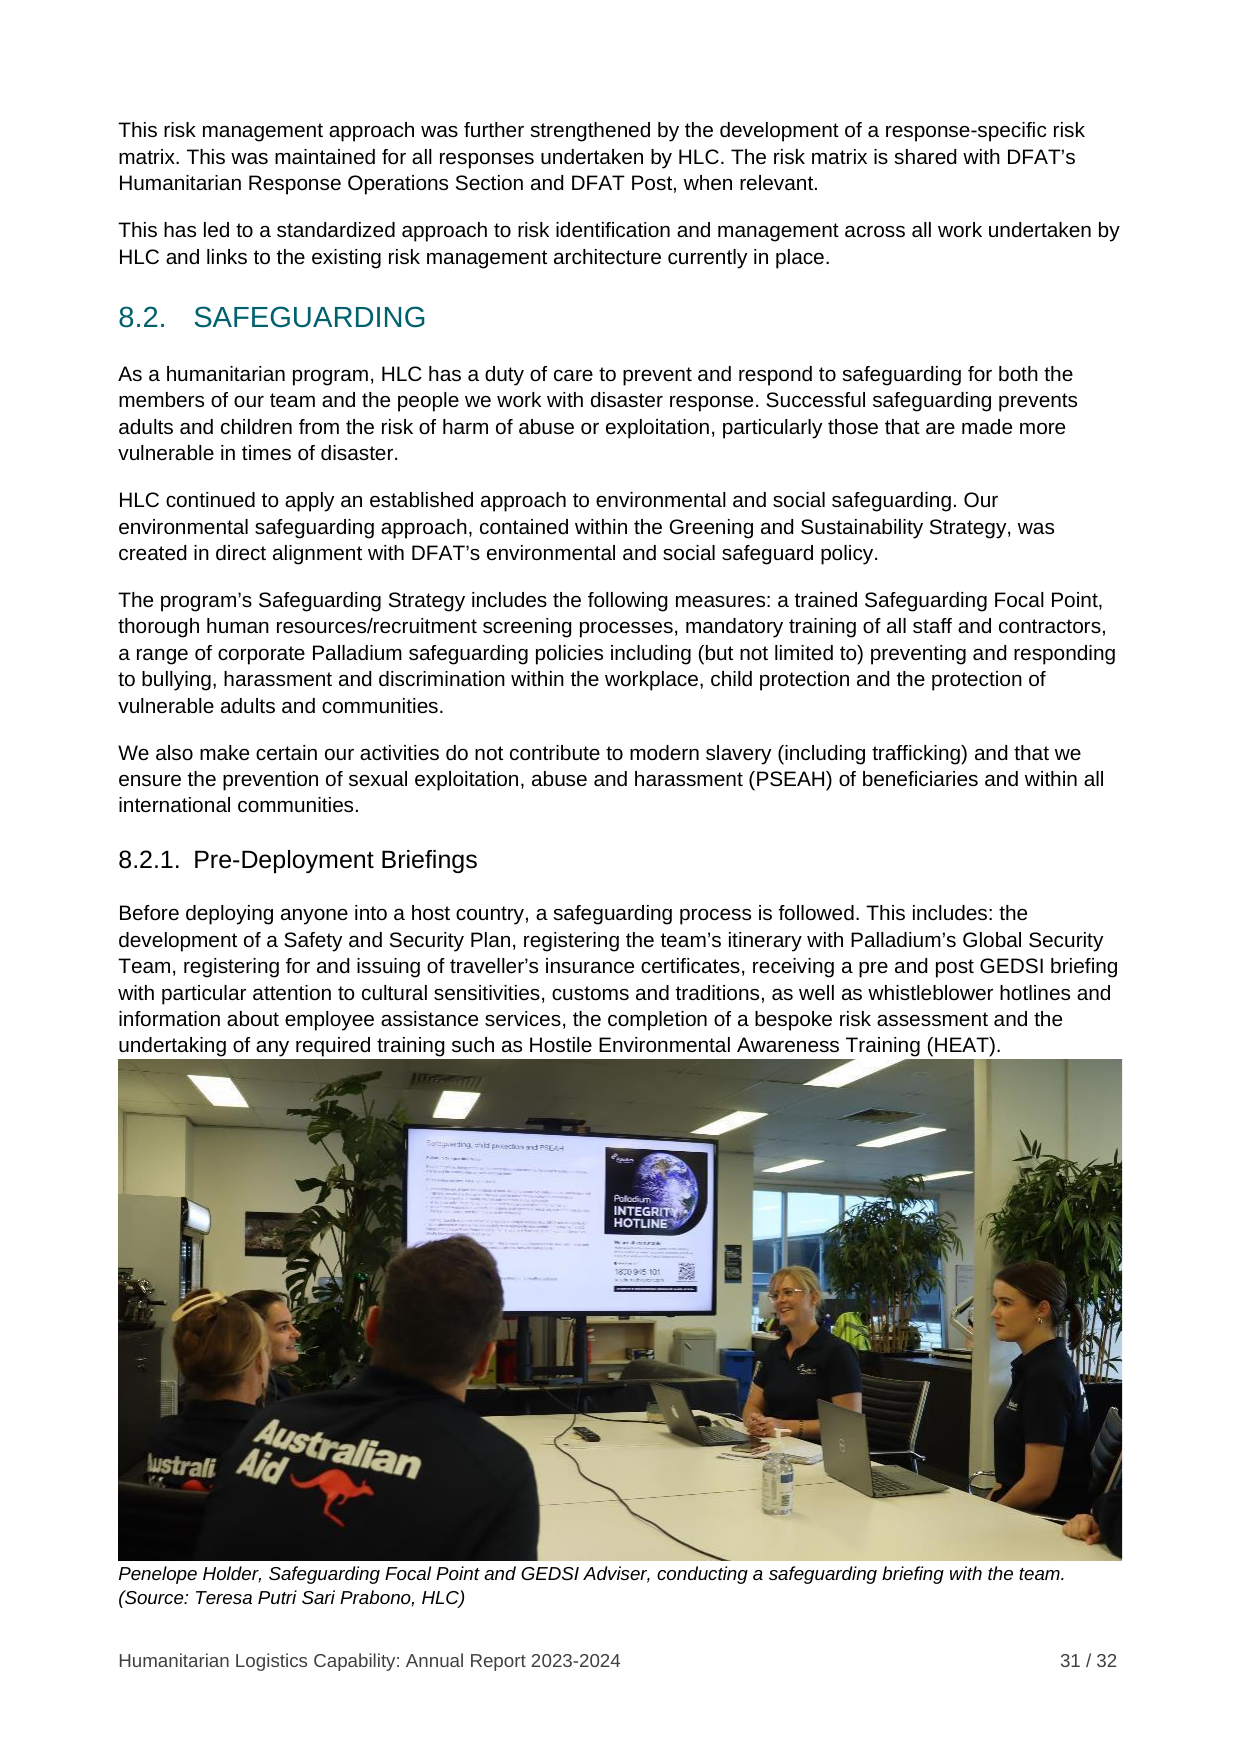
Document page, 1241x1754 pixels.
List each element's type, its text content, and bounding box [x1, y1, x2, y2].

text The program’s Safeguarding Strategy includes the following measures: a trained Safeguarding Focal Point, thorough human resources/recruitment screening processes, mandatory training of all staff and contractors, a range of corporate Palladium safeguarding policies including (but not limited to) preventing and responding to bullying, harassment and discrimination within the workplace, child protection and the protection of vulnerable adults and communities. [118, 588, 1122, 717]
text SAFEGUARDING [118, 300, 1122, 333]
text Before deploying anyone into a host country, a safeguarding process is followed. This includes: the development of a Safety and Security Plan, registering the team’s itinerary with Palladium’s Global Security Team, registering for and issuing of traveller’s insurance certificates, receiving a pre and post GEDSI briefing with particular attention to cultural sensitivities, customs and traditions, as well as whistleblower hotlines and information about employee assistance services, the completion of a bespoke risk assessment and the undertaking of any required training such as Hostile Environmental Awareness Training (HEAT).Penelope Holder, Safeguarding Focal Point and GEDSI Adviser, conducting a safeguarding briefing with the team. (Source: Teresa Putri Sari Prabono, HLC) [118, 1561, 1122, 1608]
text Pre-Deployment Briefings [118, 845, 1122, 873]
text HLC continued to apply an established approach to environmental and social safeguarding. Our environmental safeguarding approach, contained within the Greening and Sustainability Strategy, was created in direct alignment with DFAT’s environmental and social safeguard policy. [118, 488, 1122, 565]
text Before deploying anyone into a host country, a safeguarding process is followed. This includes: the development of a Safety and Security Plan, registering the team’s itinerary with Palladium’s Global Security Team, registering for and issuing of traveller’s insurance certificates, receiving a pre and post GEDSI briefing with particular attention to cultural sensitivities, customs and traditions, as well as whistleblower hotlines and information about employee assistance services, the completion of a bespoke risk assessment and the undertaking of any required training such as Hostile Environmental Awareness Training (HEAT).Penelope Holder, Safeguarding Focal Point and GEDSI Adviser, conducting a safeguarding briefing with the team. (Source: Teresa Putri Sari Prabono, HLC) [118, 901, 1122, 1059]
text As a humanitarian program, HLC has a duty of care to prevent and respond to safeguarding for both the members of our team and the people we work with disaster response. Successful safeguarding prevents adults and children from the risk of harm of abuse or exploitation, particularly those that are made more vulnerable in times of disaster. [118, 362, 1122, 465]
text We also make certain our activities do not contribute to modern slavery (including trafficking) and that we ensure the prevention of sexual exploitation, abuse and harassment (PSEAH) of beneficiaries and within all international communities. [118, 741, 1122, 817]
picture [118, 1059, 1123, 1561]
text This risk management approach was further strengthened by the development of a response-specific risk matrix. This was maintained for all responses undertaken by HLC. The risk matrix is shared with DFAT’s Humanitarian Response Operations Section and DFAT Post, when relevant. [118, 118, 1122, 195]
text This has led to a standardized approach to risk identification and management across all work undertaken by HLC and links to the existing risk management architecture currently in place. [118, 218, 1122, 268]
